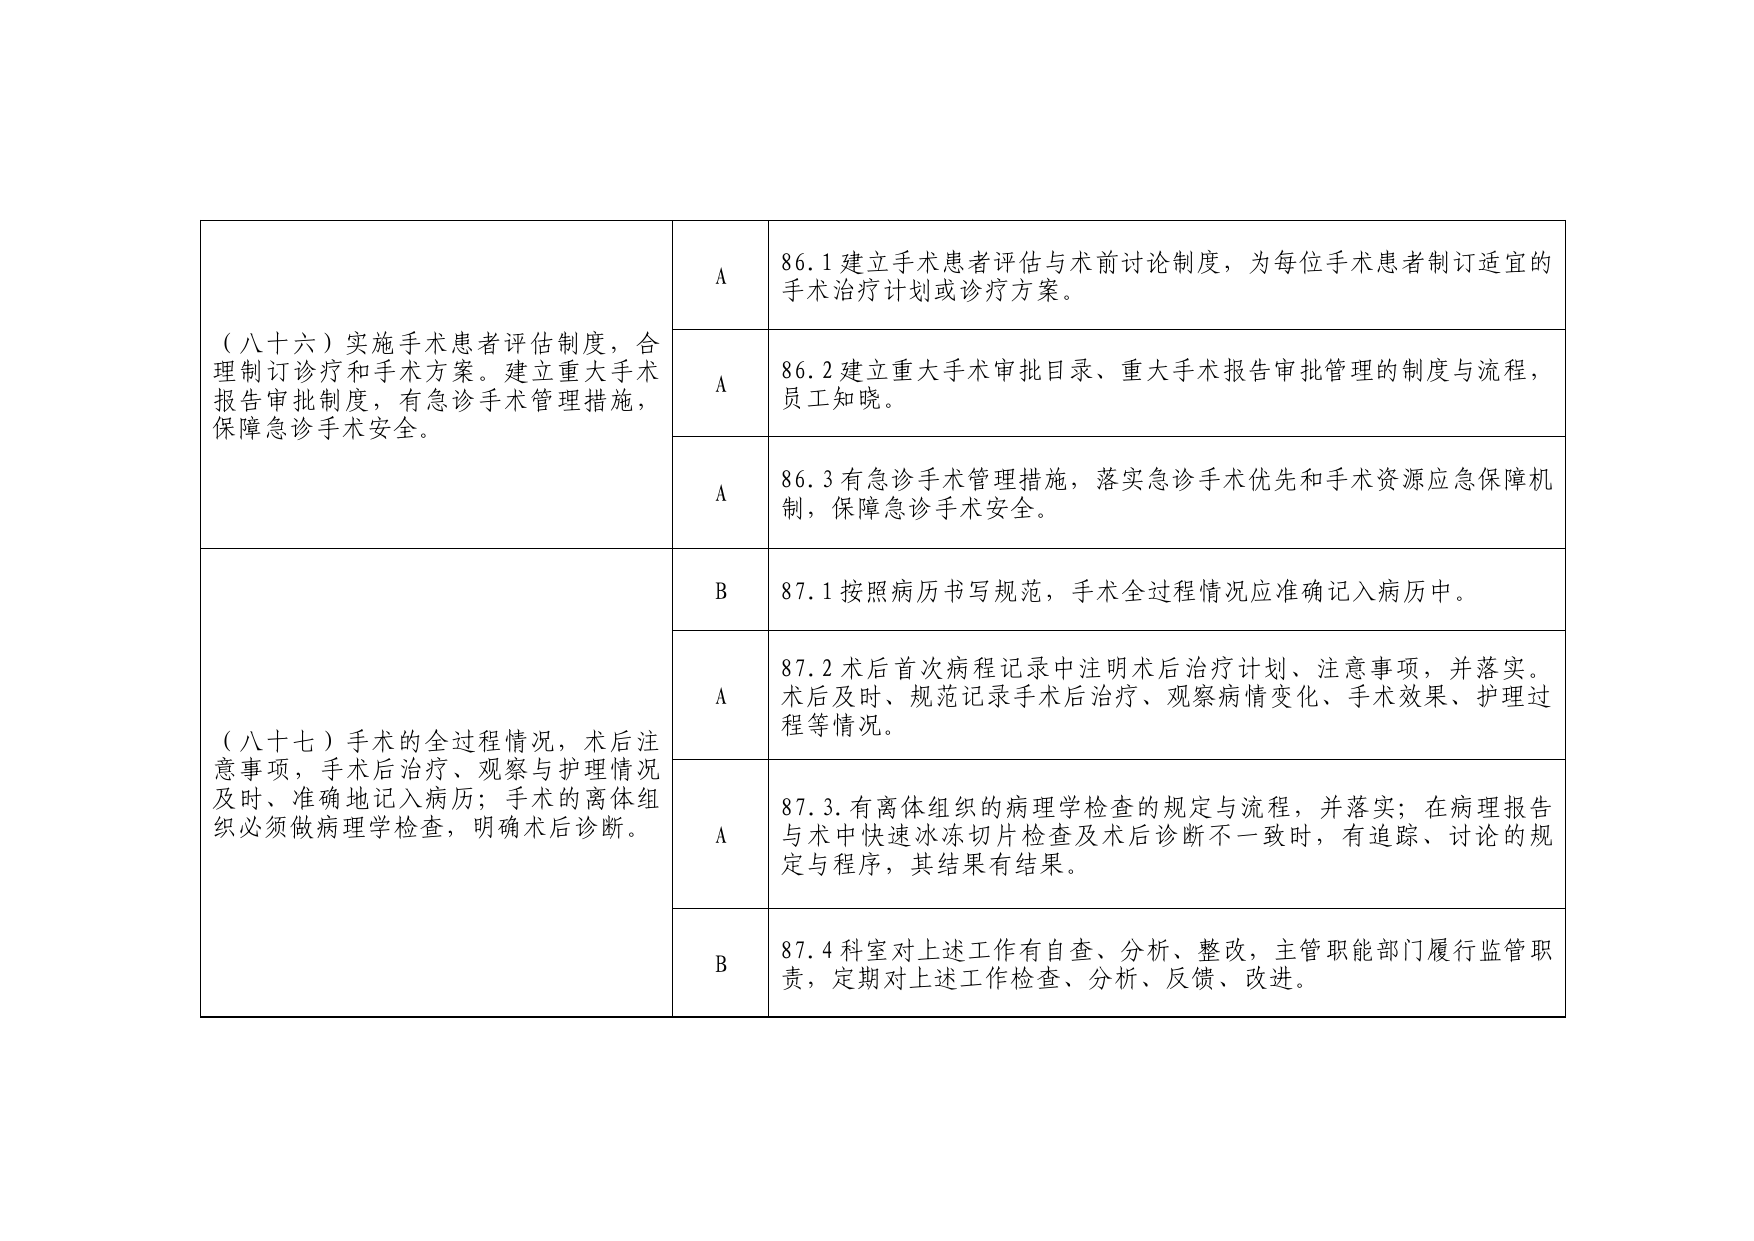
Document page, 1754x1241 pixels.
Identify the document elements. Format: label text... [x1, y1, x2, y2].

table_cell B [673, 549, 768, 630]
table_cell 86.3有急诊手术管理措施，落实急诊手术优先和手术资源应急保障机制，保障急诊手术安全。 [769, 437, 1565, 547]
table_cell A [673, 631, 768, 759]
table_cell 86.1建立手术患者评估与术前讨论制度，为每位手术患者制订适宜的手术治疗计划或诊疗方案。 [769, 221, 1565, 329]
table_cell A [673, 760, 768, 908]
table_cell B [673, 909, 768, 1016]
table_cell 87.2术后首次病程记录中注明术后治疗计划、注意事项，并落实。术后及时、规范记录手术后治疗、观察病情变化、手术效果、护理过程等情况。 [769, 631, 1565, 759]
table_cell （八十六）实施手术患者评估制度，合理制订诊疗和手术方案。建立重大手术报告审批制度，有急诊手术管理措施，保障急诊手术安全。 [201, 221, 672, 547]
table_cell 87.4科室对上述工作有自查、分析、整改，主管职能部门履行监管职责，定期对上述工作检查、分析、反馈、改进。 [769, 909, 1565, 1016]
table_cell 87.1按照病历书写规范，手术全过程情况应准确记入病历中。 [769, 549, 1565, 630]
table_cell （八十七）手术的全过程情况，术后注意事项，手术后治疗、观察与护理情况及时、准确地记入病历；手术的离体组织必须做病理学检查，明确术后诊断。 [201, 549, 672, 1016]
table_cell A [673, 437, 768, 547]
table_cell A [673, 221, 768, 329]
table_cell 87.3.有离体组织的病理学检查的规定与流程，并落实；在病理报告与术中快速冰冻切片检查及术后诊断不一致时，有追踪、讨论的规定与程序，其结果有结果。 [769, 760, 1565, 908]
table_cell 86.2建立重大手术审批目录、重大手术报告审批管理的制度与流程，员工知晓。 [769, 330, 1565, 436]
table_cell A [673, 330, 768, 436]
